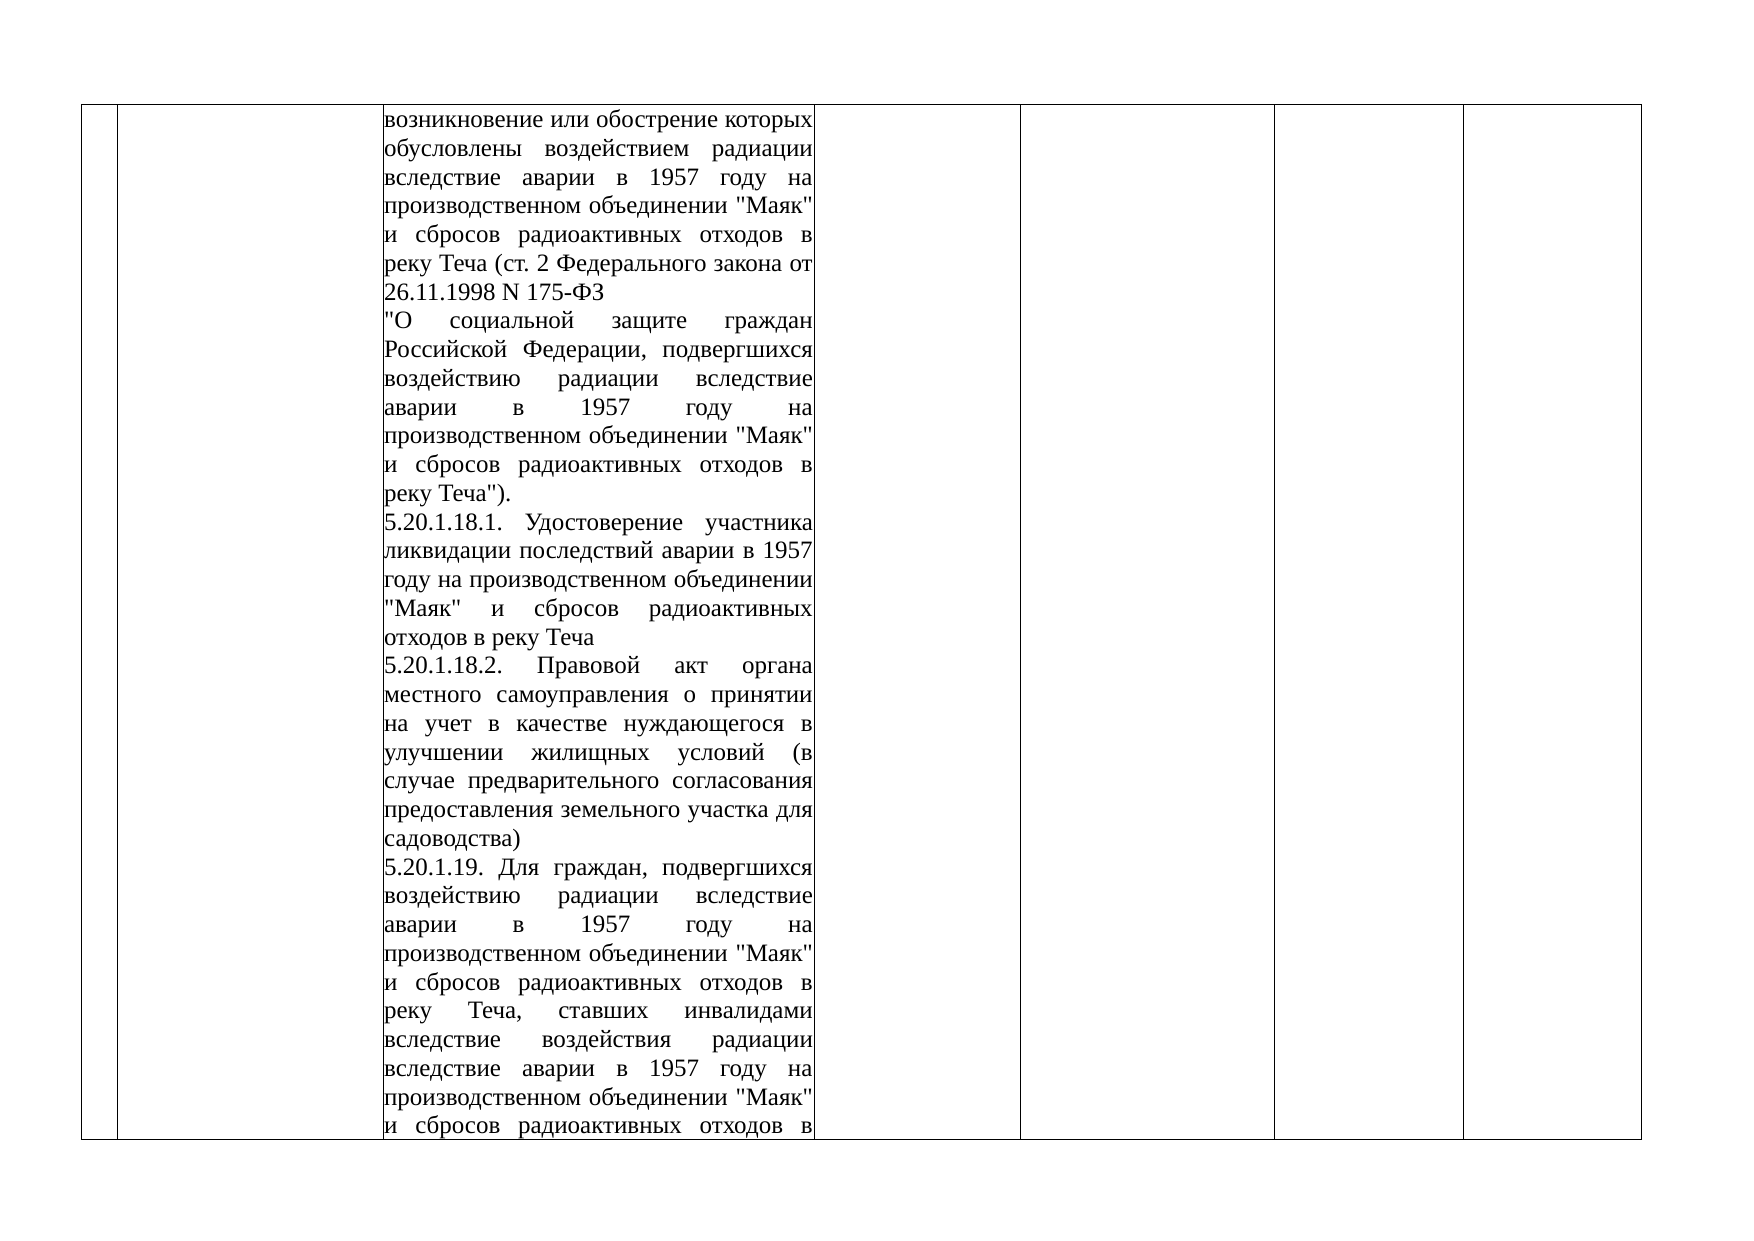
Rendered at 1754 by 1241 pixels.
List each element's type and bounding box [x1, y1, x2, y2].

table_cell [118, 105, 383, 1139]
table_cell [1275, 105, 1463, 1139]
table_cell [384, 105, 814, 1139]
table_cell [82, 105, 117, 1139]
table_cell [1464, 105, 1641, 1139]
table_cell [1021, 105, 1274, 1139]
table_cell [815, 105, 1020, 1139]
